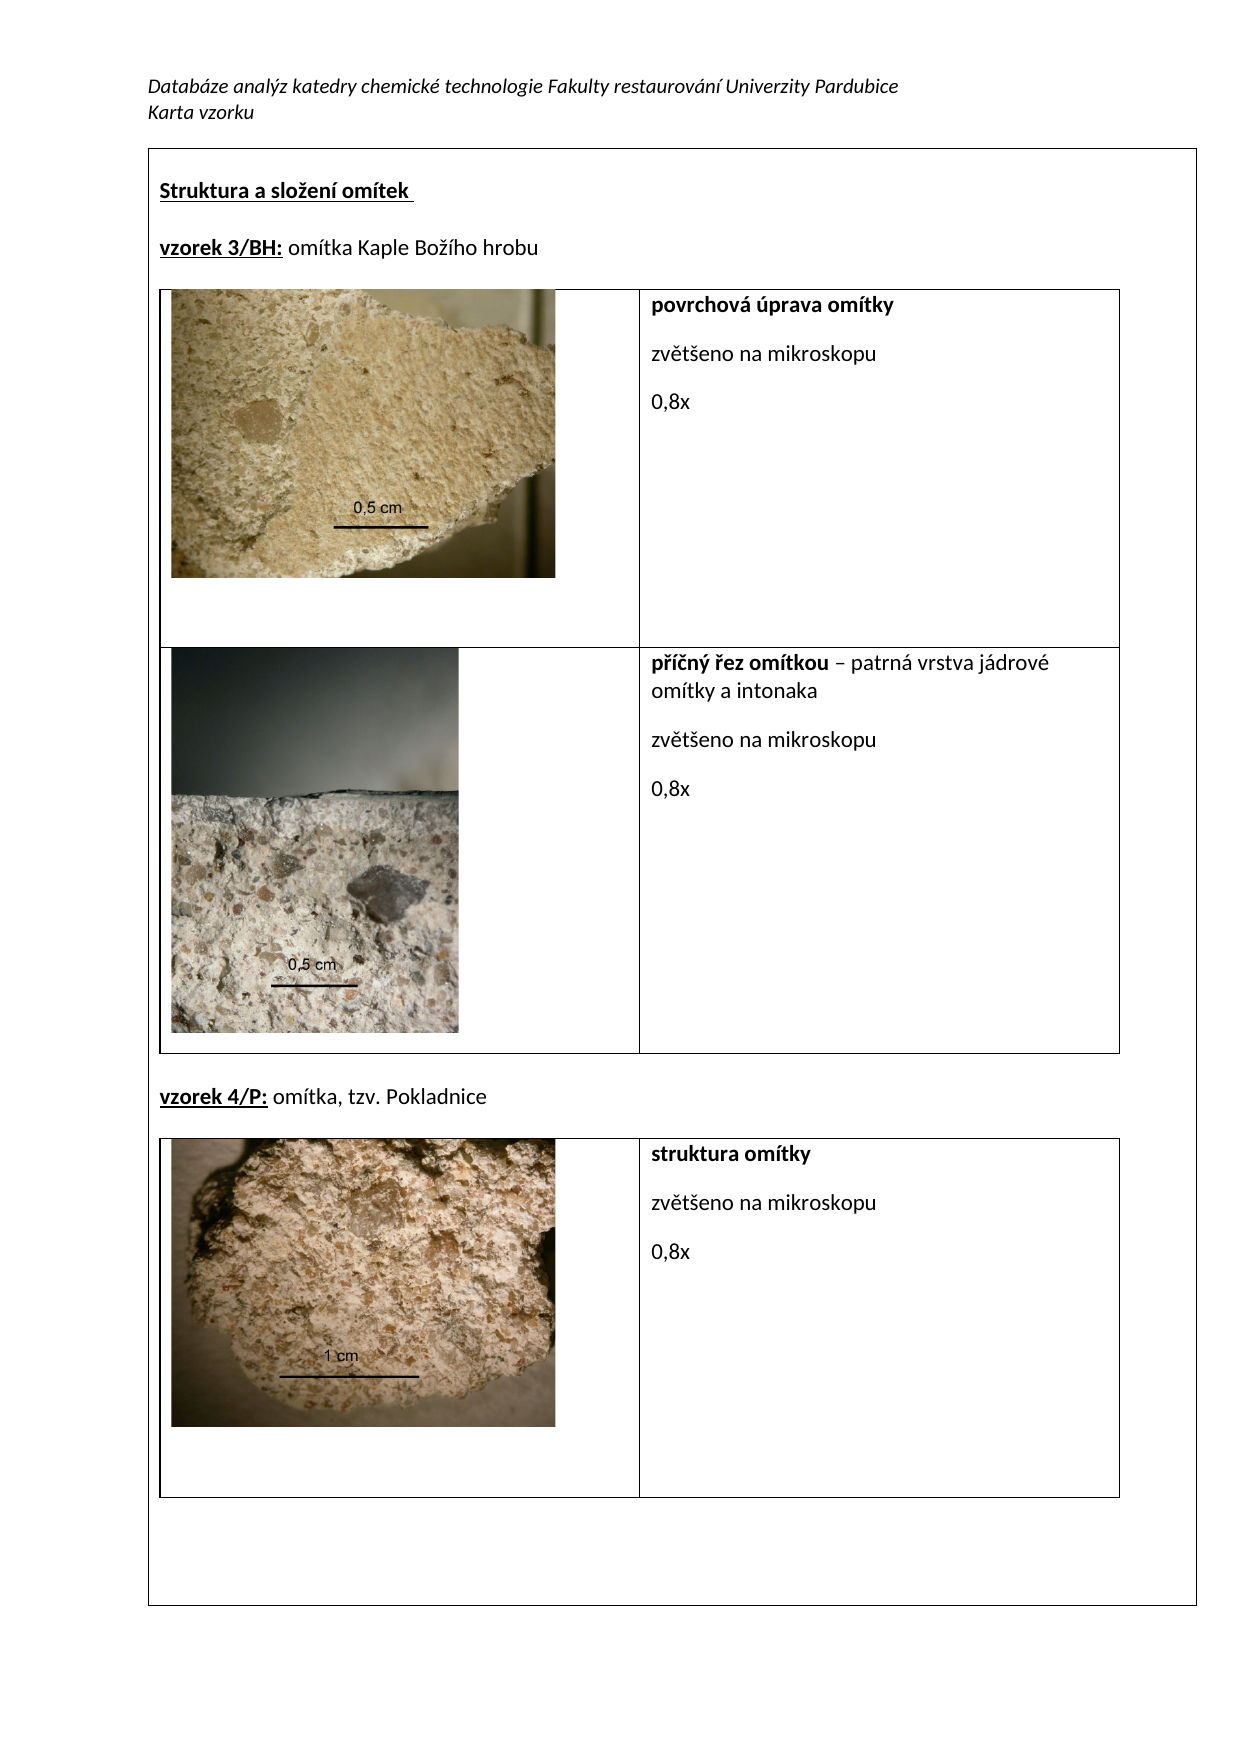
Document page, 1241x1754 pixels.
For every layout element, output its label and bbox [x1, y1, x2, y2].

picture [171, 648, 459, 1033]
picture [171, 289, 556, 578]
picture [171, 1139, 556, 1427]
table_cell [149, 149, 1196, 1605]
